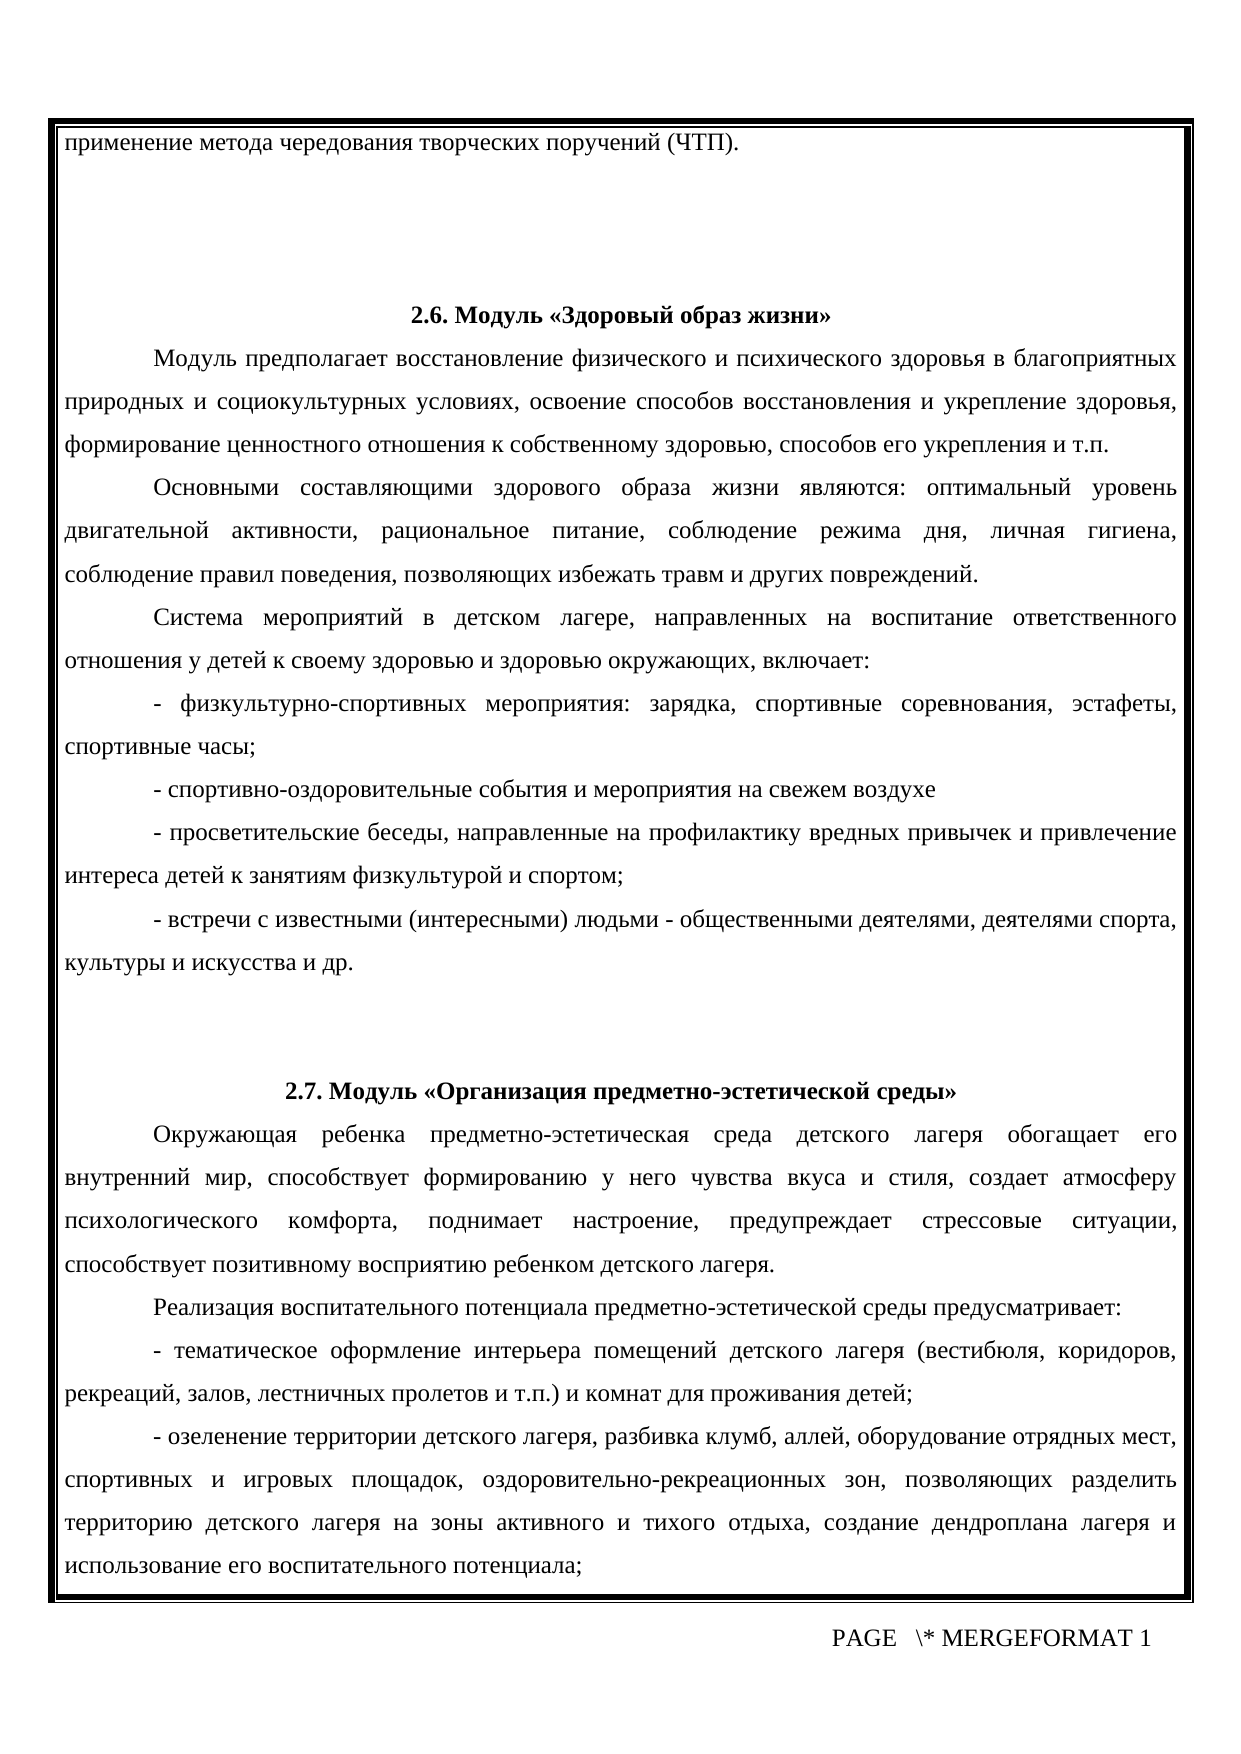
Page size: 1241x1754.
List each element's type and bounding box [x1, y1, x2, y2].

table_header [58, 128, 1184, 1594]
